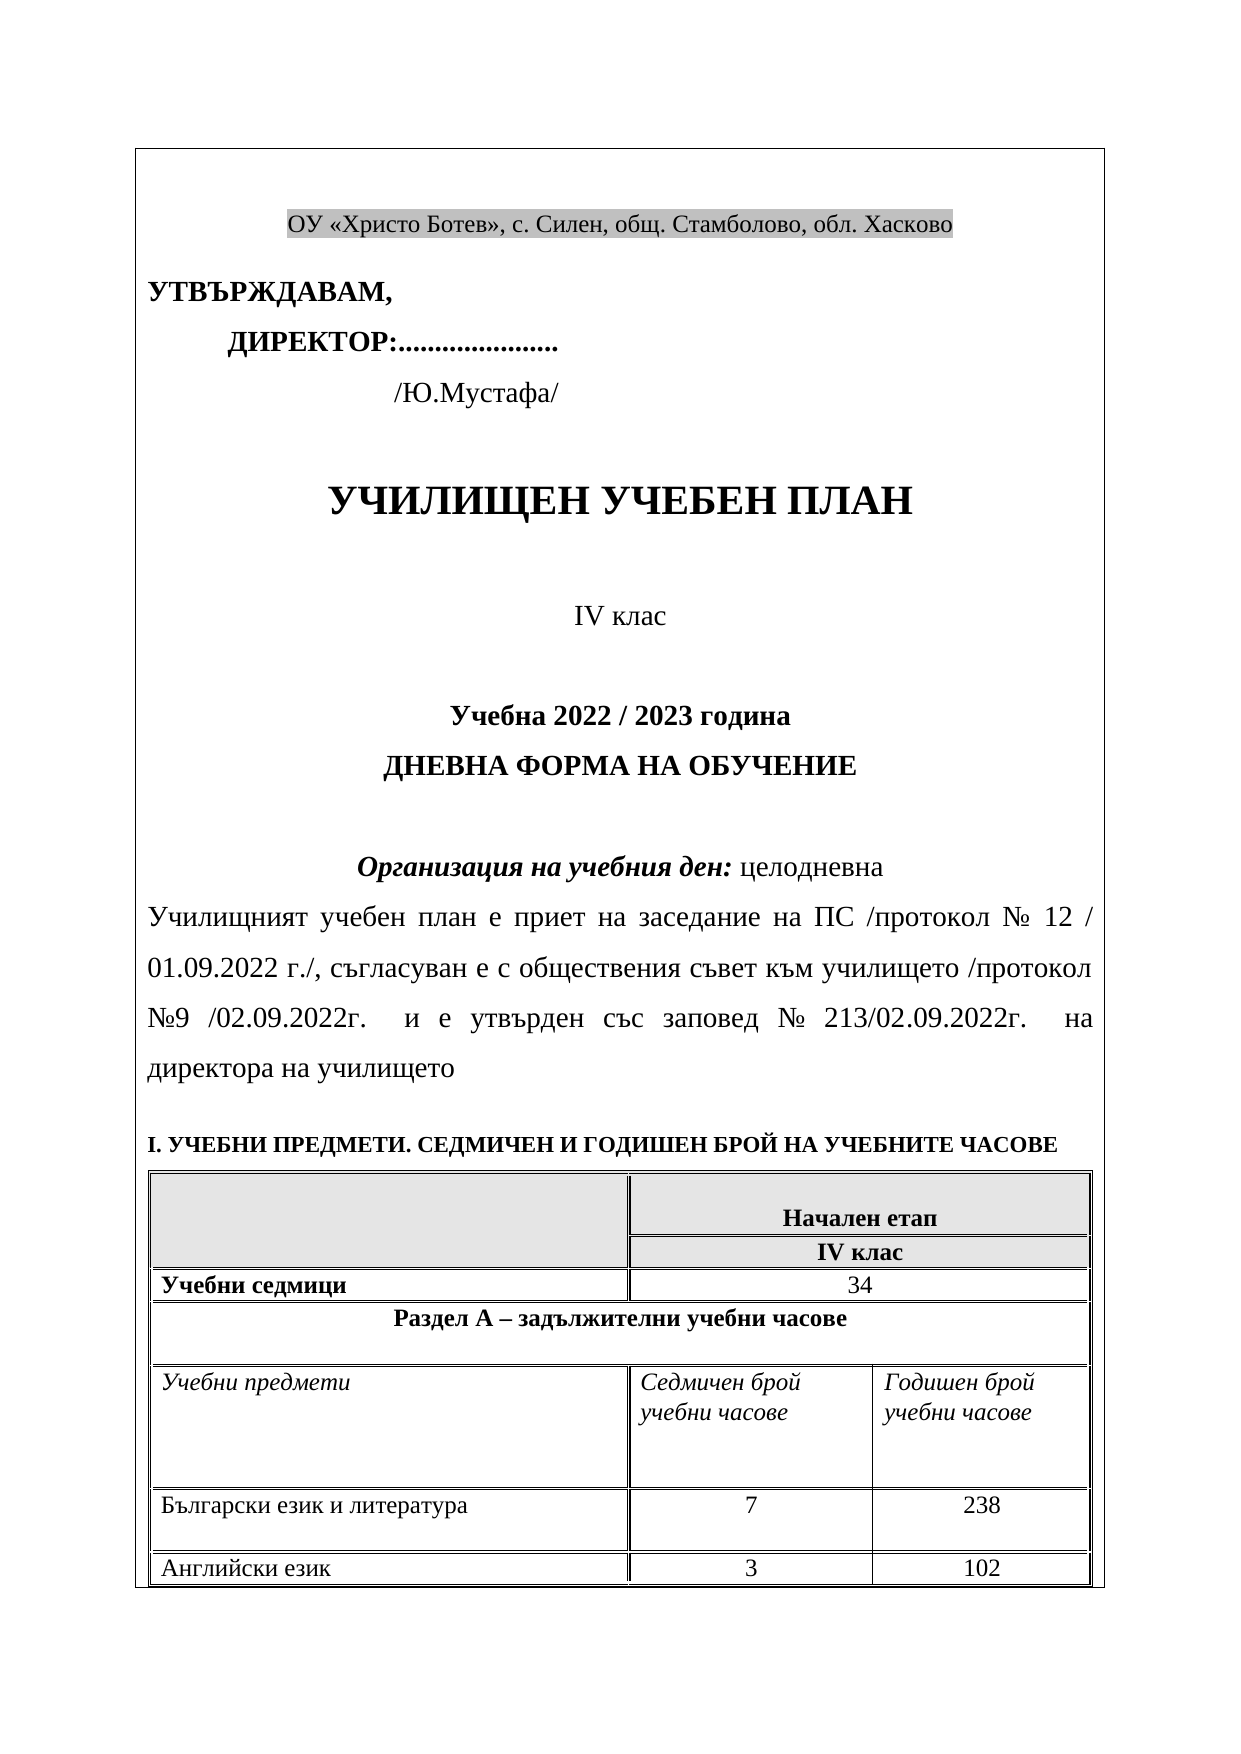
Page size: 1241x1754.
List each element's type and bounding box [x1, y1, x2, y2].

table_header [136, 149, 1104, 1587]
